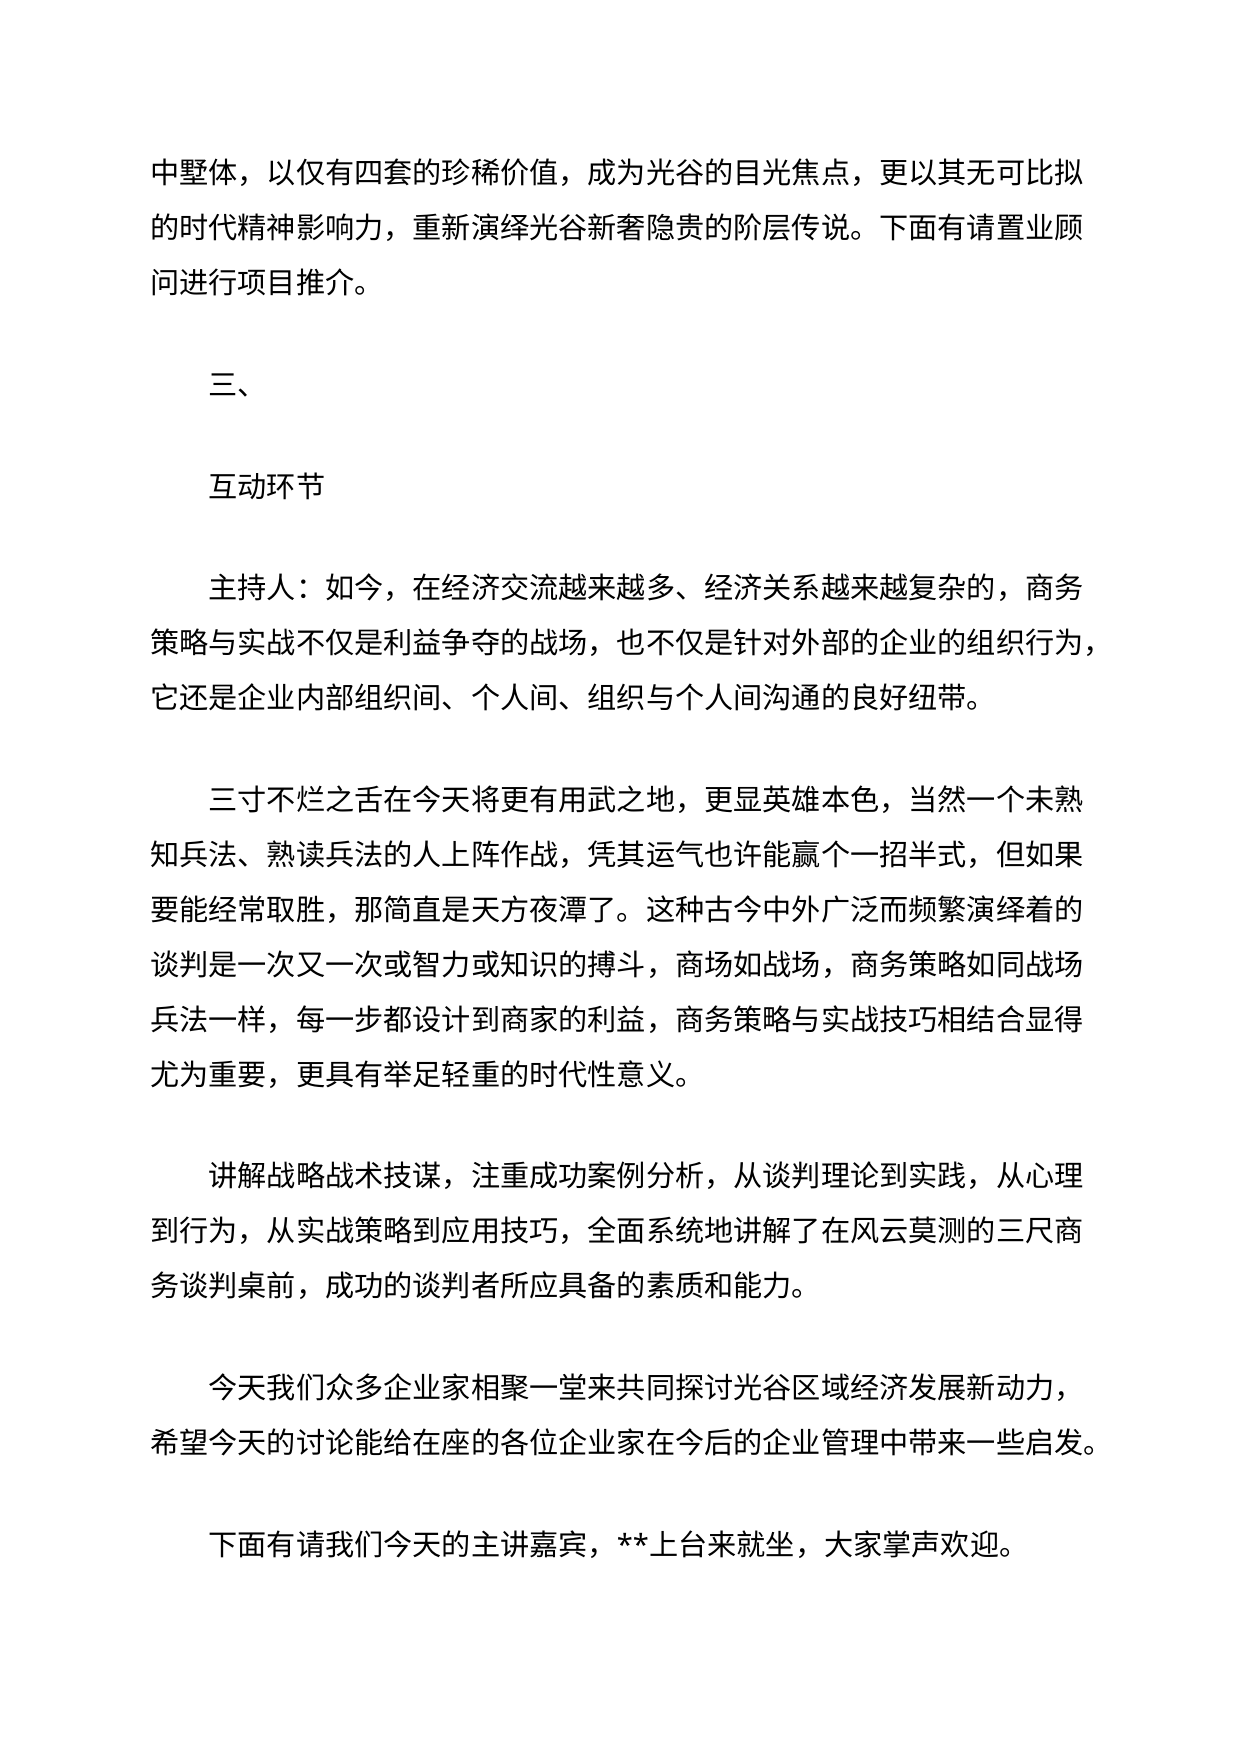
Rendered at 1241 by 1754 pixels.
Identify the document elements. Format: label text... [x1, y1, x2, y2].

text 互动环节 [150, 463, 1090, 506]
text 今天我们众多企业家相聚一堂来共同探讨光谷区域经济发展新动力，希望今天的讨论能给在座的各位企业家在今后的企业管理中带来一些启发。 [150, 1364, 1090, 1462]
text 主持人：如今，在经济交流越来越多、经济关系越来越复杂的，商务策略与实战不仅是利益争夺的战场，也不仅是针对外部的企业的组织行为，它还是企业内部组织间、个人间、组织与个人间沟通的良好纽带。 [150, 565, 1090, 717]
text 三寸不烂之舌在今天将更有用武之地，更显英雄本色，当然一个未熟知兵法、熟读兵法的人上阵作战，凭其运气也许能赢个一招半式，但如果要能经常取胜，那简直是天方夜潭了。这种古今中外广泛而频繁演绎着的谈判是一次又一次或智力或知识的搏斗，商场如战场，商务策略如同战场兵法一样，每一步都设计到商家的利益，商务策略与实战技巧相结合显得尤为重要，更具有举足轻重的时代性意义。 [150, 777, 1090, 1093]
text 三、 [150, 362, 1090, 404]
text 下面有请我们今天的主讲嘉宾，**上台来就坐，大家掌声欢迎。 [150, 1521, 1090, 1563]
text 讲解战略战术技谋，注重成功案例分析，从谈判理论到实践，从心理到行为，从实战策略到应用技巧，全面系统地讲解了在风云莫测的三尺商务谈判桌前，成功的谈判者所应具备的素质和能力。 [150, 1153, 1090, 1305]
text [150, 150, 1090, 302]
